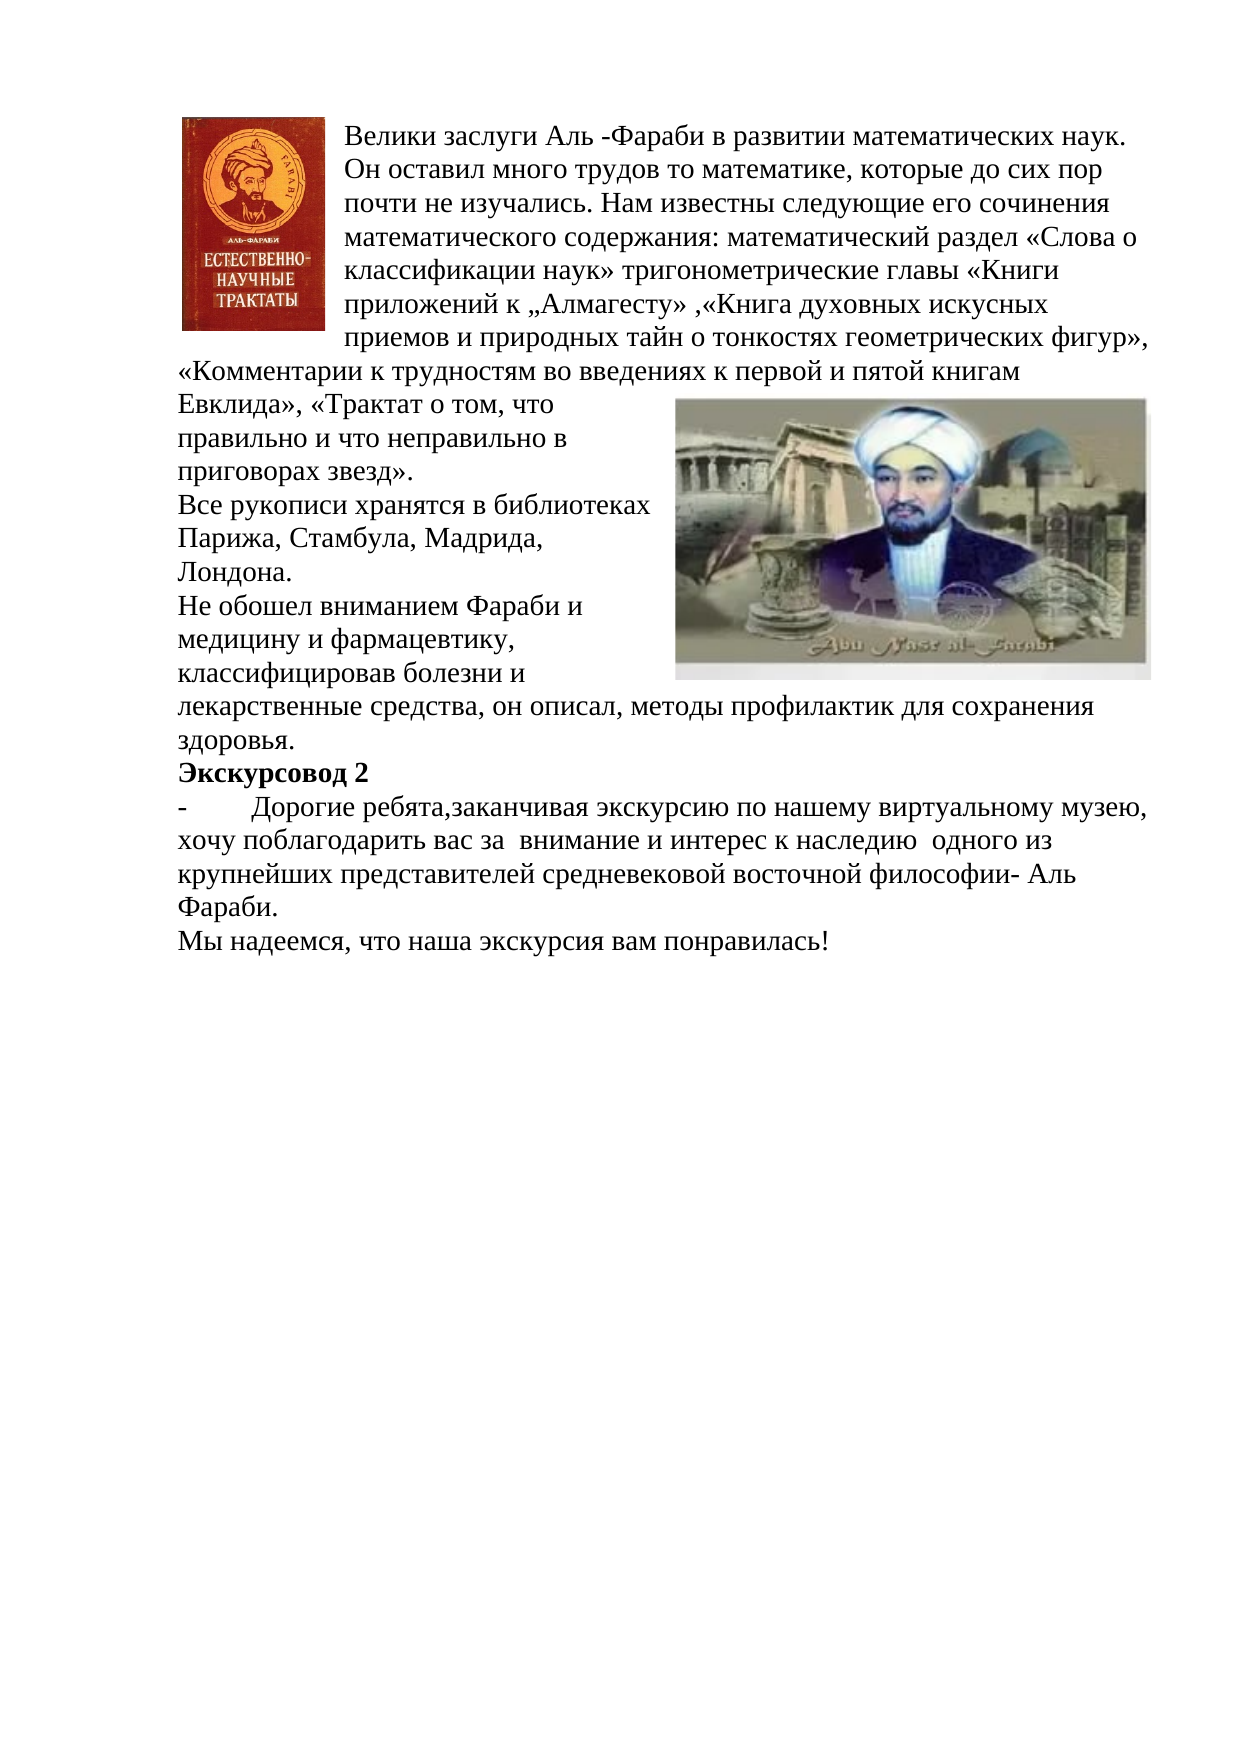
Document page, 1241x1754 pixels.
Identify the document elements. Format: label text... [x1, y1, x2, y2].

text Все рукописи хранятся в библиотеках Парижа, Стамбула, Мадрида, Лондона. [177, 487, 675, 588]
list Дорогие ребята,заканчивая экскурсию по нашему виртуальному музею, хочу поблагодарить вас за внимание и интерес к наследию одного из крупнейших представителей средневековой восточной философии- Аль Фараби. [177, 789, 1152, 923]
text Мы надеемся, что наша экскурсия вам понравилась! [177, 923, 1152, 957]
picture [182, 117, 326, 331]
picture [675, 393, 1152, 680]
text Не обошел вниманием Фараби и медицину и фармацевтику, классифицировав болезни и лекарственные средства, он описал, методы профилактик для сохранения здоровья. [177, 588, 1152, 755]
text Велики заслуги Аль -Фараби в развитии математических наук. Он оставил много трудов то математике, которые до сих пор почти не изучались. Нам известны следующие его сочинения математического содержания: математический раздел «Слова о классификации наук» тригонометрические главы «Книги приложений к „Алмагесту» ,«Книга духовных искусных приемов и природных тайн о тонкостях геометрических фигур», «Комментарии к трудностям во введениях к первой и пятой книгам Евклида», «Трактат о том, что правильно и что неправильно в приговорах звезд». [177, 118, 1152, 487]
text Экскурсовод 2 [177, 755, 1152, 789]
